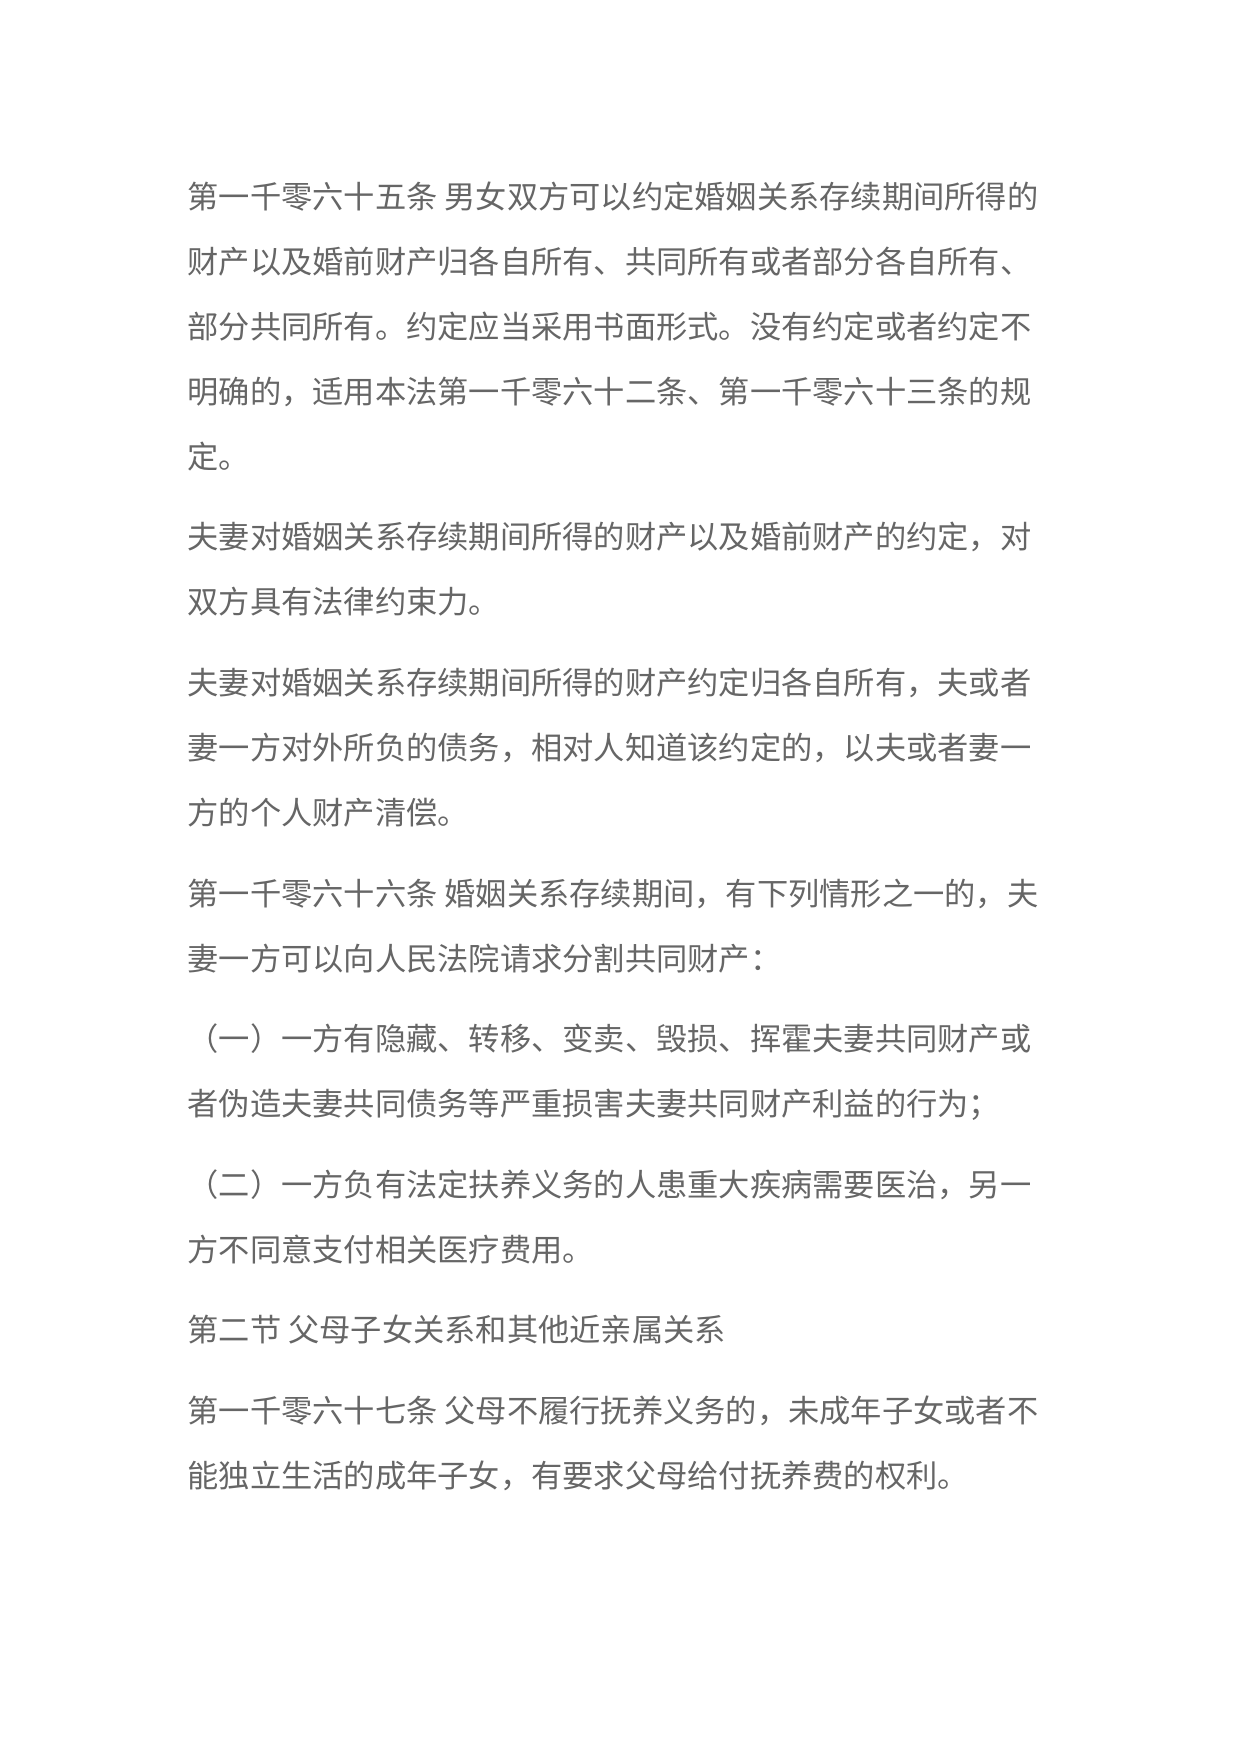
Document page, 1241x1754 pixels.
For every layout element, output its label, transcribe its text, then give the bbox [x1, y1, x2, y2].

text 第一千零六十七条 父母不履行抚养义务的，未成年子女或者不能独立生活的成年子女，有要求父母给付抚养费的权利。 [187, 1376, 1053, 1506]
text （一）一方有隐藏、转移、变卖、毁损、挥霍夫妻共同财产或者伪造夫妻共同债务等严重损害夫妻共同财产利益的行为； [187, 1004, 1053, 1134]
text （二）一方负有法定扶养义务的人患重大疾病需要医治，另一方不同意支付相关医疗费用。 [187, 1150, 1053, 1280]
text 第二节 父母子女关系和其他近亲属关系 [187, 1296, 1053, 1361]
text 夫妻对婚姻关系存续期间所得的财产以及婚前财产的约定，对双方具有法律约束力。 [187, 503, 1053, 633]
text 第一千零六十五条 男女双方可以约定婚姻关系存续期间所得的财产以及婚前财产归各自所有、共同所有或者部分各自所有、部分共同所有。约定应当采用书面形式。没有约定或者约定不明确的，适用本法第一千零六十二条、第一千零六十三条的规定。 [187, 162, 1053, 487]
text 夫妻对婚姻关系存续期间所得的财产约定归各自所有，夫或者妻一方对外所负的债务，相对人知道该约定的，以夫或者妻一方的个人财产清偿。 [187, 648, 1053, 843]
text 第一千零六十六条 婚姻关系存续期间，有下列情形之一的，夫妻一方可以向人民法院请求分割共同财产： [187, 859, 1053, 989]
